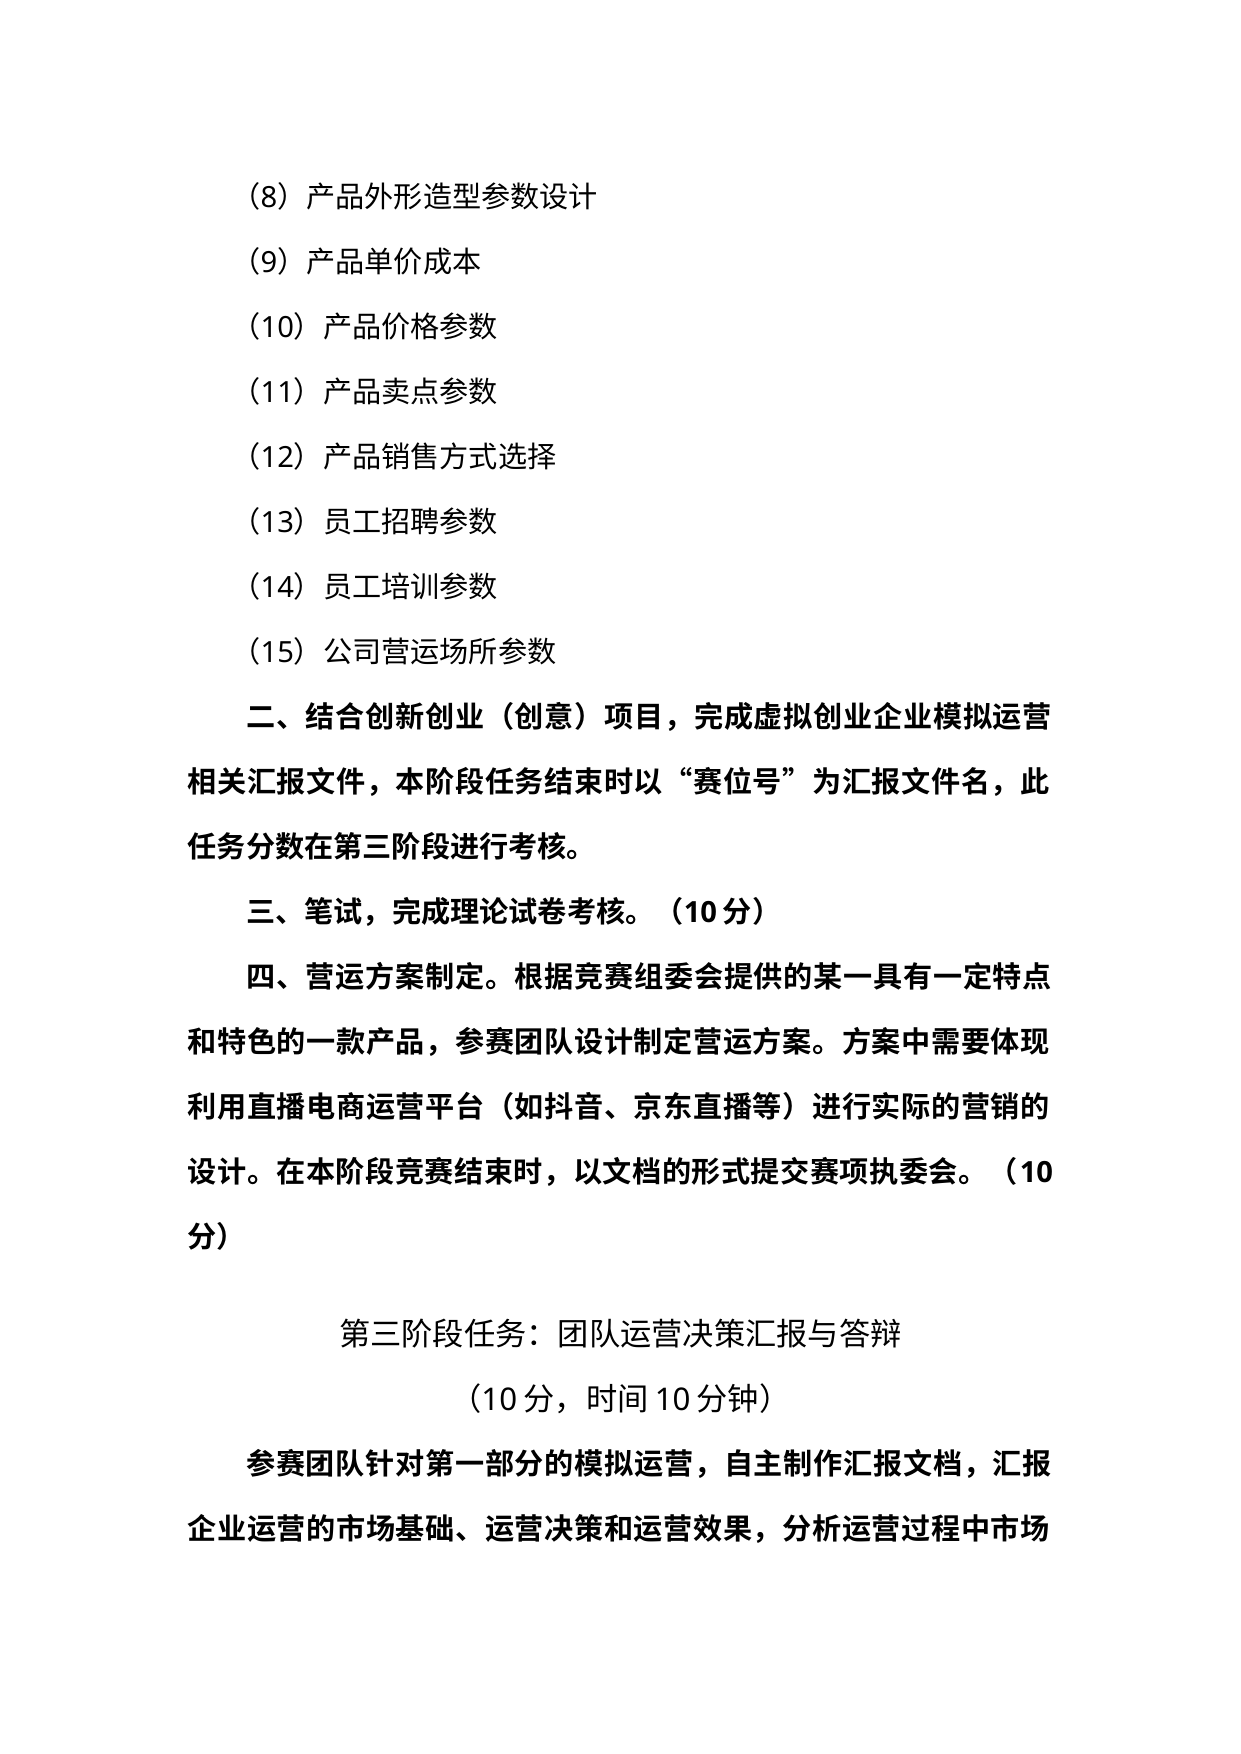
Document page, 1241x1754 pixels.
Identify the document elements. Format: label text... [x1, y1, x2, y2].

text （15）公司营运场所参数 [187, 617, 1053, 682]
text （11）产品卖点参数 [187, 357, 1053, 422]
text （10分，时间10分钟） [187, 1364, 1053, 1429]
text （10）产品价格参数 [187, 292, 1053, 357]
text 三、笔试，完成理论试卷考核。（10分） [187, 877, 1053, 942]
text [187, 1429, 1053, 1559]
text （13）员工招聘参数 [187, 487, 1053, 552]
text （9）产品单价成本 [187, 227, 1053, 292]
text （8）产品外形造型参数设计 [187, 162, 1053, 227]
text 第三阶段任务：团队运营决策汇报与答辩 [187, 1299, 1053, 1364]
text 二、结合创新创业（创意）项目，完成虚拟创业企业模拟运营相关汇报文件，本阶段任务结束时以“赛位号”为汇报文件名，此任务分数在第三阶段进行考核。 [187, 682, 1053, 877]
text （14）员工培训参数 [187, 552, 1053, 617]
text 四、营运方案制定。根据竞赛组委会提供的某一具有一定特点和特色的一款产品，参赛团队设计制定营运方案。方案中需要体现利用直播电商运营平台（如抖音、京东直播等）进行实际的营销的设计。在本阶段竞赛结束时，以文档的形式提交赛项执委会。（10分） [187, 942, 1053, 1267]
text （12）产品销售方式选择 [187, 422, 1053, 487]
